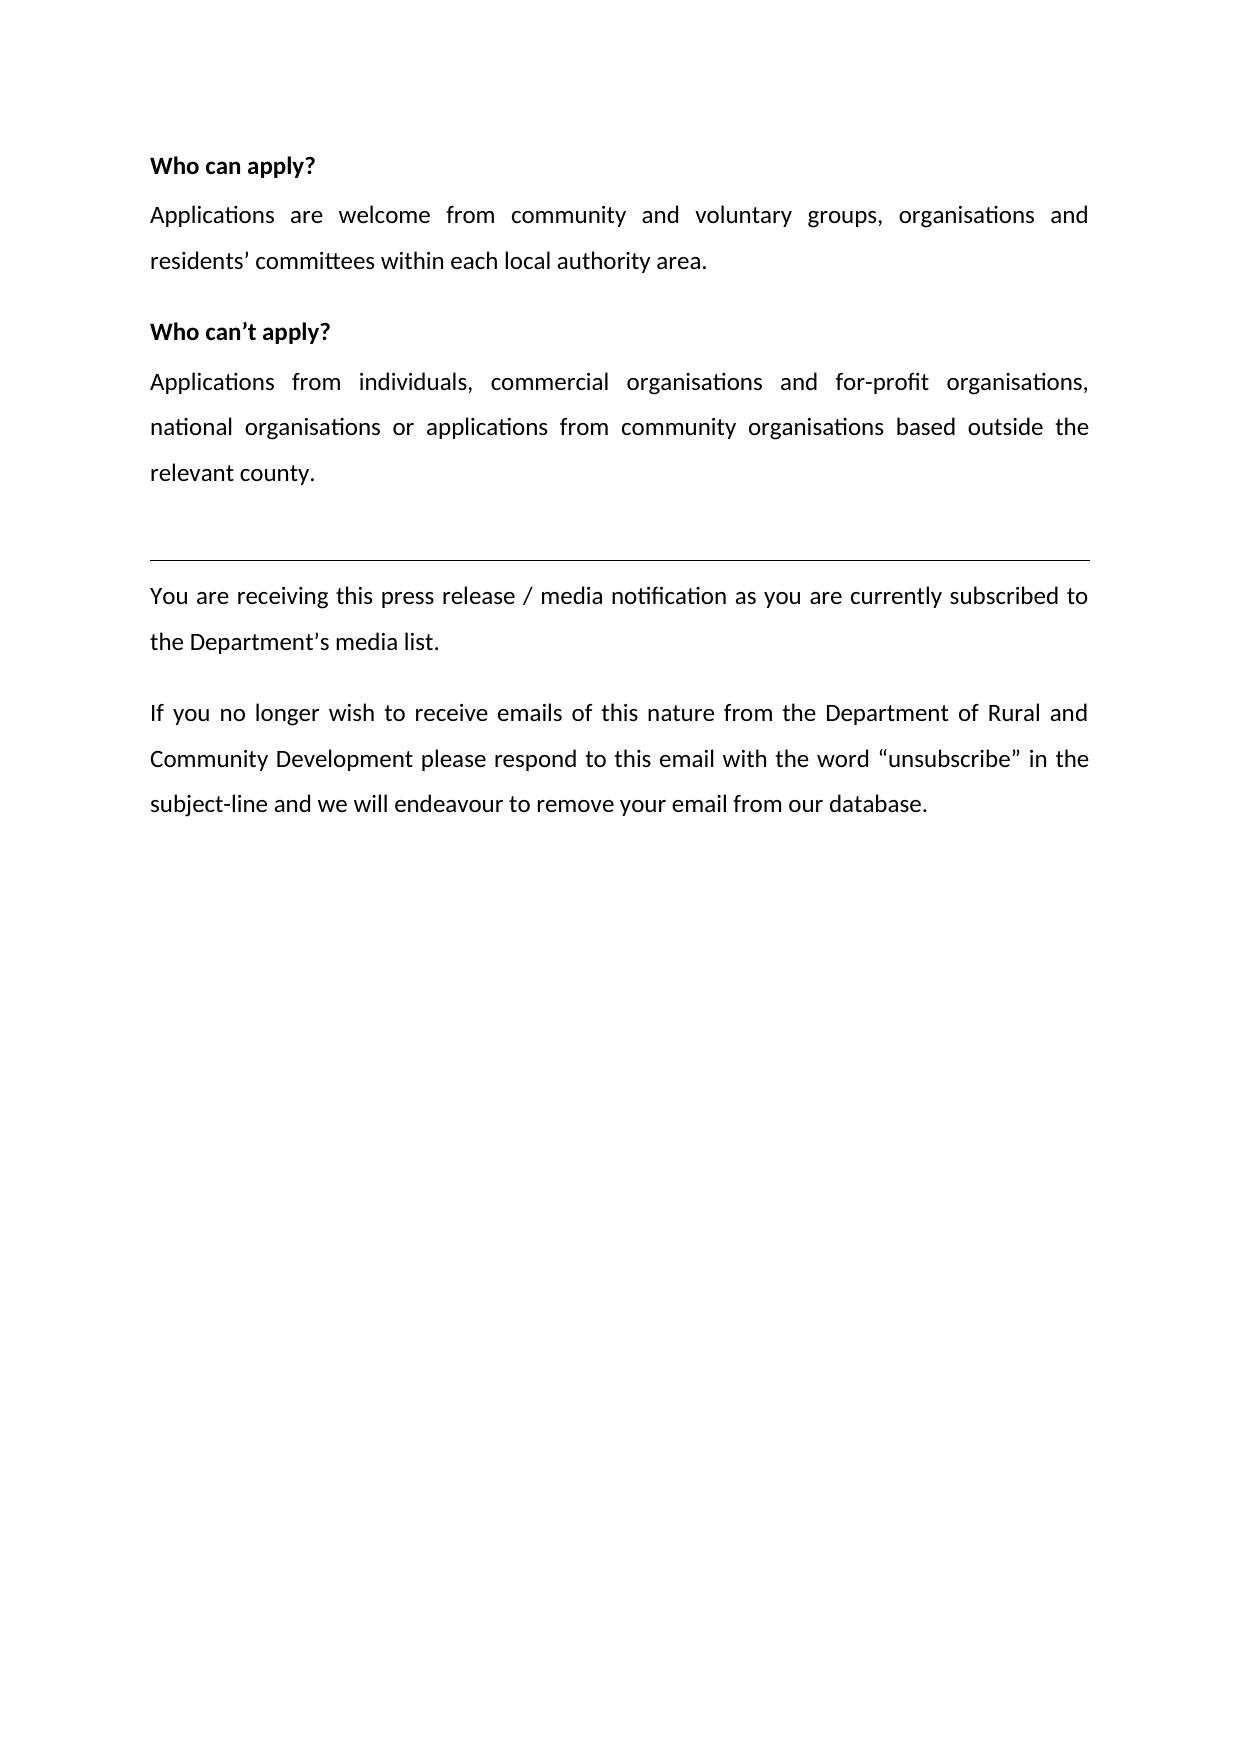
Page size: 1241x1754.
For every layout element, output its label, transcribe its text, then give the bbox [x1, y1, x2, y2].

text Who can’t apply? [150, 316, 1090, 347]
text You are receiving this press release / media notification as you are currently subscribed to the Department’s media list. [150, 581, 1090, 657]
text Who can apply? [150, 150, 1090, 181]
text If you no longer wish to receive emails of this nature from the Department of Rural and Community Development please respond to this email with the word “unsubscribe” in the subject-line and we will endeavour to remove your email from our database. [150, 697, 1090, 819]
text Applications are welcome from community and voluntary groups, organisations and residents’ committees within each local authority area. [150, 199, 1090, 276]
text Applications from individuals, commercial organisations and for-profit organisations, national organisations or applications from community organisations based outside the relevant county. [150, 366, 1090, 488]
